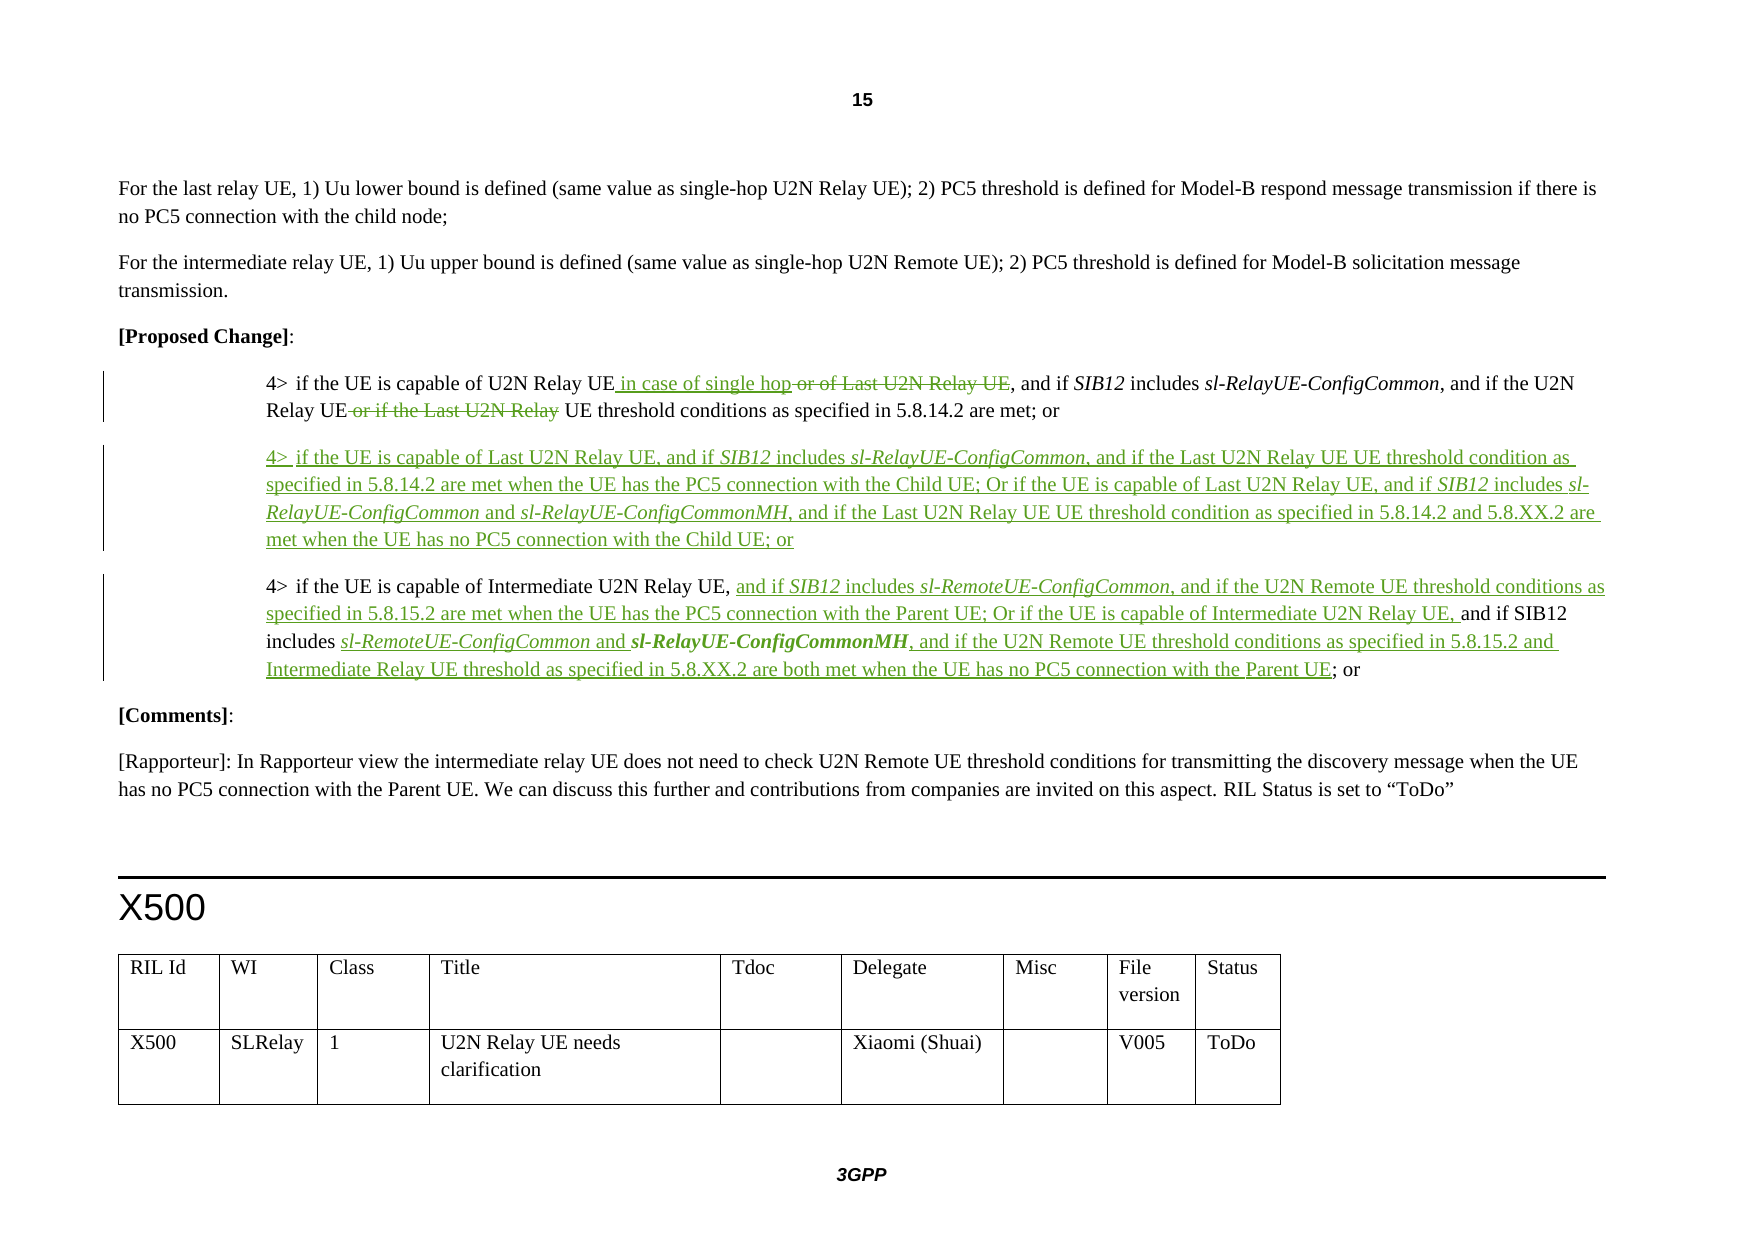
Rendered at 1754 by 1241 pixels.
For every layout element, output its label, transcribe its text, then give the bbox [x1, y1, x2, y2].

text 4> if the UE is capable of Intermediate U2N Relay UE, and if SIB12 includes sl-RelayUE-ConfigCommonMH; or [266, 574, 1606, 681]
table_header Misc [1004, 955, 1107, 1028]
text [Comments]: [118, 703, 1606, 727]
table_cell [721, 1030, 841, 1103]
table_header Status [1196, 955, 1280, 1028]
table_cell Xiaomi (Shuai) [842, 1030, 1003, 1103]
text [Proposed Change]: [118, 324, 1606, 348]
table_header Tdoc [721, 955, 841, 1028]
table_cell 1 [318, 1030, 429, 1103]
table_header Delegate [842, 955, 1003, 1028]
table_cell U2N Relay UE needs clarification [430, 1030, 720, 1103]
table_cell X500 [119, 1030, 219, 1103]
text For the last relay UE, 1) Uu lower bound is defined (same value as single-hop U2N Relay UE); 2) PC5 threshold is defined for Model-B respond message transmission if there is no PC5 connection with the child node; [118, 176, 1606, 228]
text For the intermediate relay UE, 1) Uu upper bound is defined (same value as single-hop U2N Remote UE); 2) PC5 threshold is defined for Model-B solicitation message transmission. [118, 250, 1606, 302]
table_cell V005 [1108, 1030, 1195, 1103]
table_header Class [318, 955, 429, 1028]
subtitle X500 [118, 879, 1606, 928]
table_header File version [1108, 955, 1195, 1028]
table_cell SLRelay [220, 1030, 317, 1103]
table_cell [1004, 1030, 1107, 1103]
table_header Title [430, 955, 720, 1028]
text [Rapporteur]: In Rapporteur view the intermediate relay UE does not need to check U2N Remote UE threshold conditions for transmitting the discovery message when the UE has no PC5 connection with the Parent UE. We can discuss this further and contributions from companies are invited on this aspect. RIL Status is set to “ToDo” [118, 749, 1606, 801]
table_header RIL Id [119, 955, 219, 1028]
table_cell ToDo [1196, 1030, 1280, 1103]
table_header WI [220, 955, 317, 1028]
text 4> if the UE is capable of U2N Relay UE, and if SIB12 includes sl-RelayUE-ConfigCommon, and if the U2N Relay UE UE threshold conditions as specified in 5.8.14.2 are met; or [266, 371, 1606, 422]
